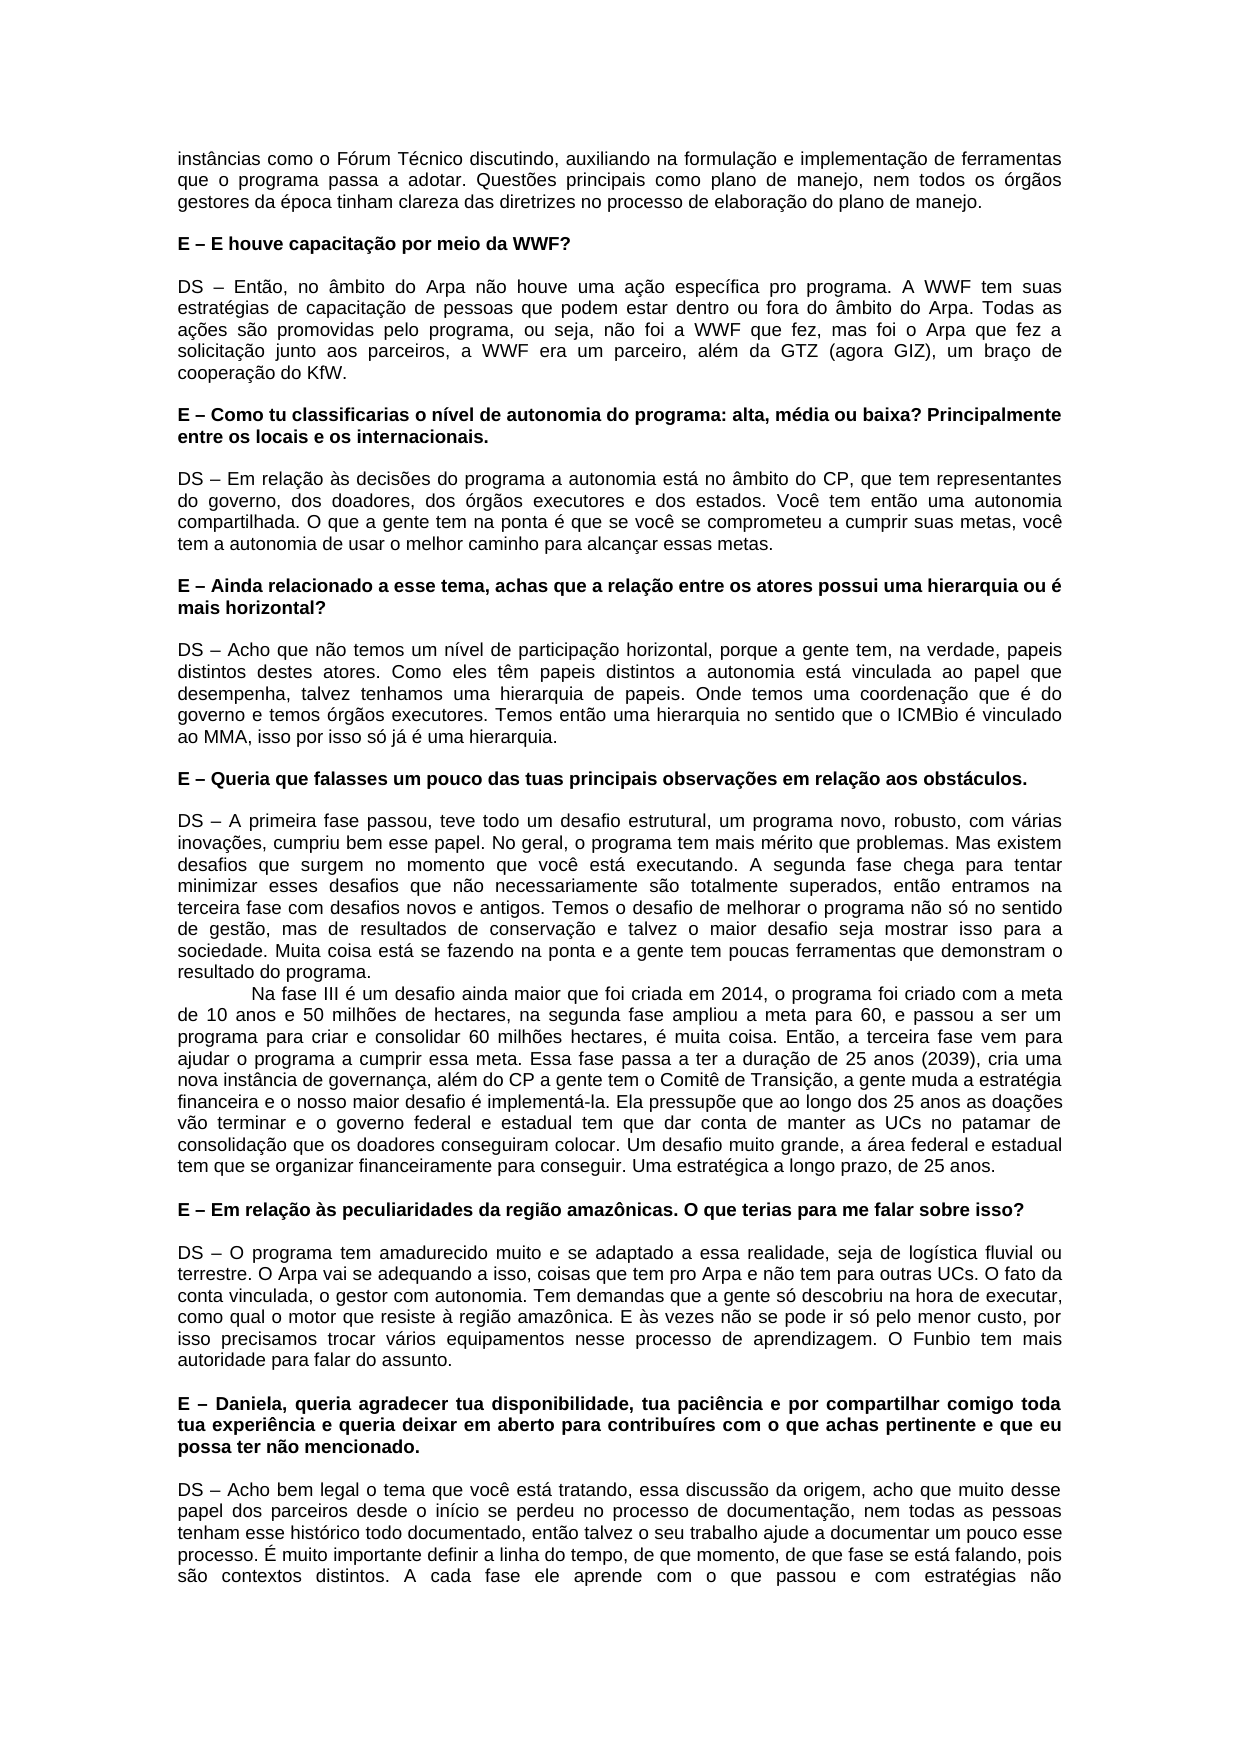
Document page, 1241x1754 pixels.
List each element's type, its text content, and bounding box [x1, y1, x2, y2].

text DS – O programa tem amadurecido muito e se adaptado a essa realidade, seja de logística fluvial ou terrestre. O Arpa vai se adequando a isso, coisas que tem pro Arpa e não tem para outras UCs. O fato da conta vinculada, o gestor com autonomia. Tem demandas que a gente só descobriu na hora de executar, como qual o motor que resiste à região amazônica. E às vezes não se pode ir só pelo menor custo, por isso precisamos trocar vários equipamentos nesse processo de aprendizagem. O Funbio tem mais autoridade para falar do assunto. [177, 1241, 1063, 1371]
text Na fase III é um desafio ainda maior que foi criada em 2014, o programa foi criado com a meta de 10 anos e 50 milhões de hectares, na segunda fase ampliou a meta para 60, e passou a ser um programa para criar e consolidar 60 milhões hectares, é muita coisa. Então, a terceira fase vem para ajudar o programa a cumprir essa meta. Essa fase passa a ter a duração de 25 anos (2039), cria uma nova instância de governança, além do CP a gente tem o Comitê de Transição, a gente muda a estratégia financeira e o nosso maior desafio é implementá-la. Ela pressupõe que ao longo dos 25 anos as doações vão terminar e o governo federal e estadual tem que dar conta de manter as UCs no patamar de consolidação que os doadores conseguiram colocar. Um desafio muito grande, a área federal e estadual tem que se organizar financeiramente para conseguir. Uma estratégica a longo prazo, de 25 anos. [177, 983, 1063, 1177]
text E – E houve capacitação por meio da WWF? [177, 233, 1063, 255]
text E – Ainda relacionado a esse tema, achas que a relação entre os atores possui uma hierarquia ou é mais horizontal? [177, 575, 1063, 618]
text DS – Então, no âmbito do Arpa não houve uma ação específica pro programa. A WWF tem suas estratégias de capacitação de pessoas que podem estar dentro ou fora do âmbito do Arpa. Todas as ações são promovidas pelo programa, ou seja, não foi a WWF que fez, mas foi o Arpa que fez a solicitação junto aos parceiros, a WWF era um parceiro, além da GTZ (agora GIZ), um braço de cooperação do KfW. [177, 276, 1063, 383]
text DS – Em relação às decisões do programa a autonomia está no âmbito do CP, que tem representantes do governo, dos doadores, dos órgãos executores e dos estados. Você tem então uma autonomia compartilhada. O que a gente tem na ponta é que se você se comprometeu a cumprir suas metas, você tem a autonomia de usar o melhor caminho para alcançar essas metas. [177, 468, 1063, 554]
text DS – A primeira fase passou, teve todo um desafio estrutural, um programa novo, robusto, com várias inovações, cumpriu bem esse papel. No geral, o programa tem mais mérito que problemas. Mas existem desafios que surgem no momento que você está executando. A segunda fase chega para tentar minimizar esses desafios que não necessariamente são totalmente superados, então entramos na terceira fase com desafios novos e antigos. Temos o desafio de melhorar o programa não só no sentido de gestão, mas de resultados de conservação e talvez o maior desafio seja mostrar isso para a sociedade. Muita coisa está se fazendo na ponta e a gente tem poucas ferramentas que demonstram o resultado do programa. [177, 810, 1063, 983]
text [177, 148, 1063, 212]
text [177, 1479, 1063, 1586]
text E – Daniela, queria agradecer tua disponibilidade, tua paciência e por compartilhar comigo toda tua experiência e queria deixar em aberto para contribuíres com o que achas pertinente e que eu possa ter não mencionado. [177, 1392, 1063, 1457]
text E – Queria que falasses um pouco das tuas principais observações em relação aos obstáculos. [177, 768, 1063, 789]
text E – Como tu classificarias o nível de autonomia do programa: alta, média ou baixa? Principalmente entre os locais e os internacionais. [177, 404, 1063, 447]
text E – Em relação às peculiaridades da região amazônicas. O que terias para me falar sobre isso? [177, 1198, 1063, 1220]
text DS – Acho que não temos um nível de participação horizontal, porque a gente tem, na verdade, papeis distintos destes atores. Como eles têm papeis distintos a autonomia está vinculada ao papel que desempenha, talvez tenhamos uma hierarquia de papeis. Onde temos uma coordenação que é do governo e temos órgãos executores. Temos então uma hierarquia no sentido que o ICMBio é vinculado ao MMA, isso por isso só já é uma hierarquia. [177, 639, 1063, 747]
